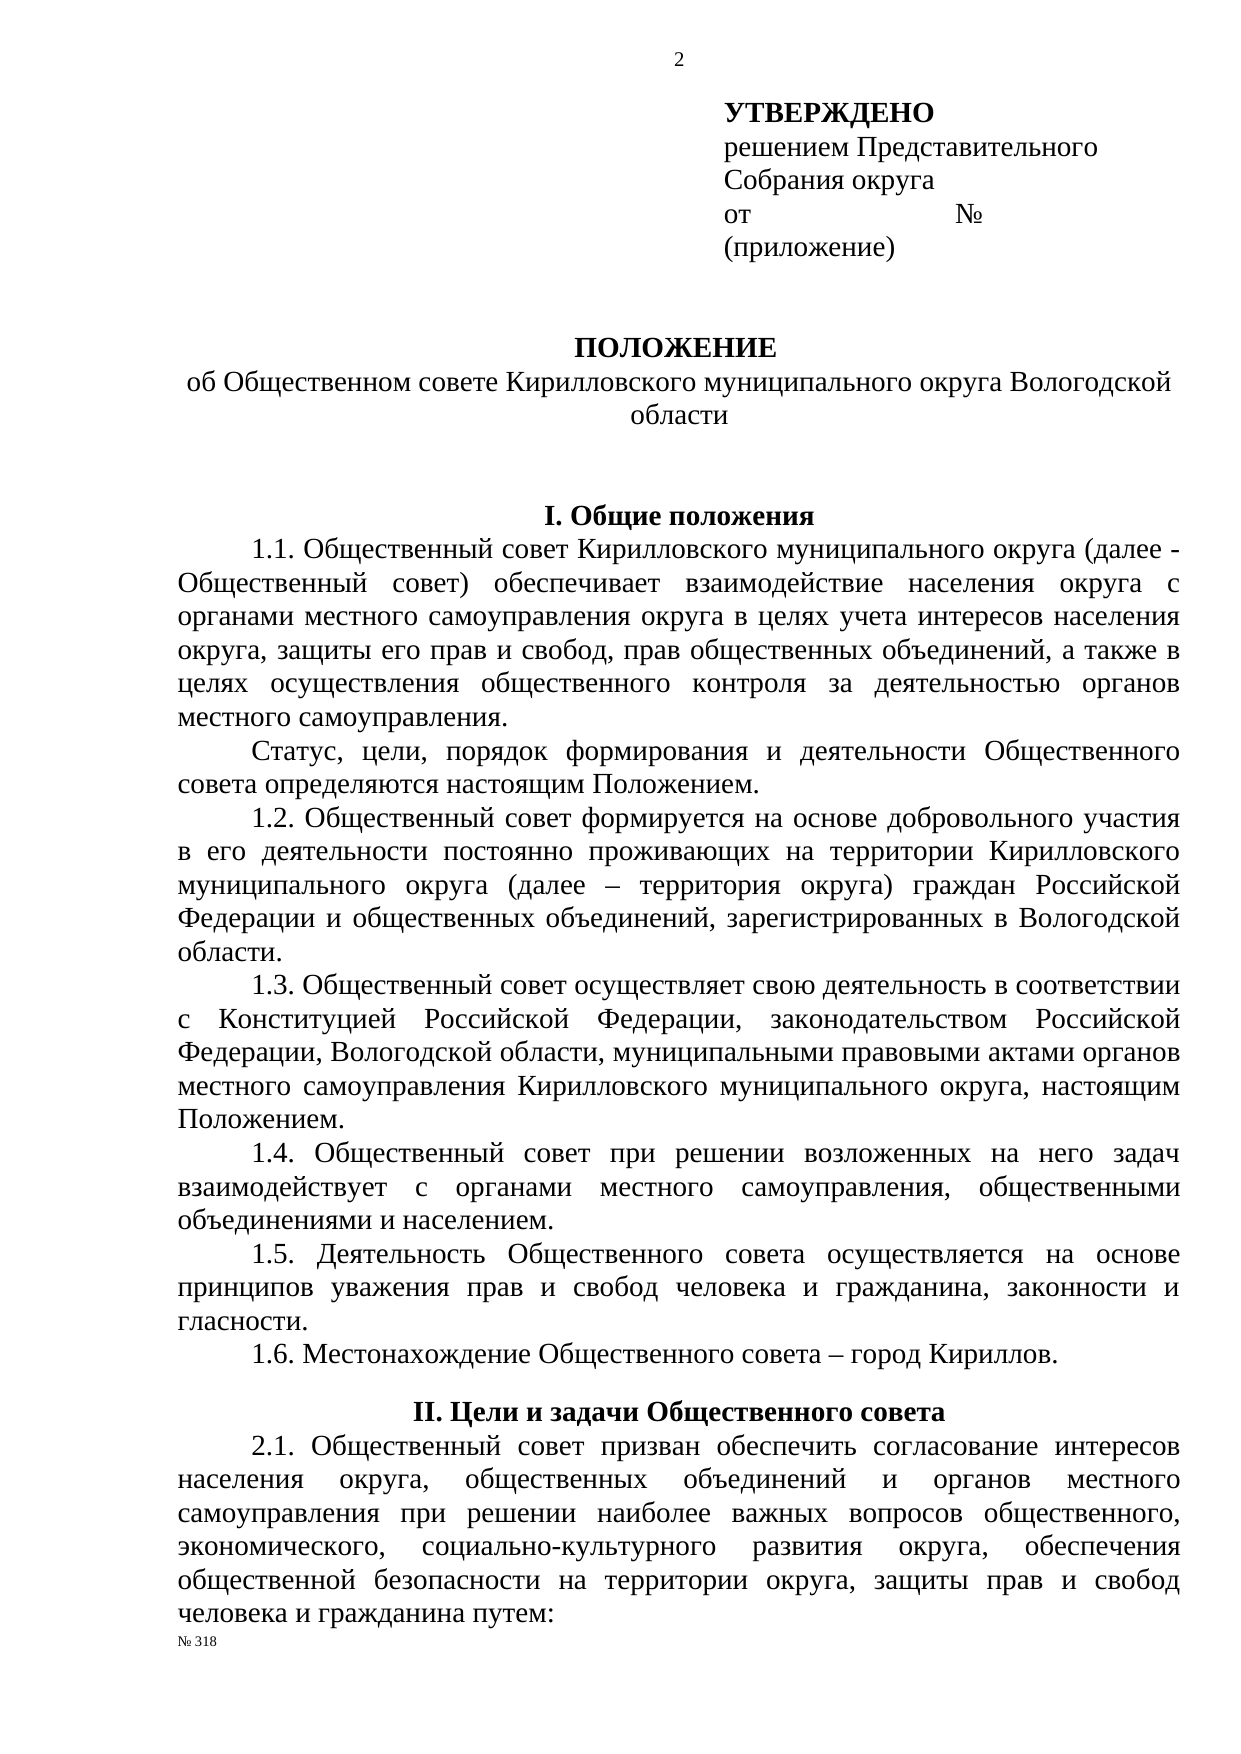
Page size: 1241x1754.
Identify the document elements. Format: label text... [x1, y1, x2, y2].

text 1.6. Местонахождение Общественного совета – город Кириллов. [177, 1336, 1181, 1394]
text УТВЕРЖДЕНО решением Представительного [723, 95, 1181, 162]
text 1.3. Общественный совет осуществляет свою деятельность в соответствии с Конституцией Российской Федерации, законодательством Российской Федерации, Вологодской области, муниципальными правовыми актами органов местного самоуправления Кирилловского муниципального округа, настоящим Положением. [177, 967, 1181, 1135]
text ПОЛОЖЕНИЕ об Общественном совете Кирилловского муниципального округа Вологодской области [177, 330, 1181, 431]
text 1.4. Общественный совет при решении возложенных на него задач взаимодействует с органами местного самоуправления, общественными объединениями и населением. [177, 1135, 1181, 1236]
text 1.2. Общественный совет формируется на основе добровольного участия в его деятельности постоянно проживающих на территории Кирилловского муниципального округа (далее – территория округа) граждан Российской Федерации и общественных объединений, зарегистрированных в Вологодской области. [177, 800, 1181, 967]
text II. Цели и задачи Общественного совета [177, 1394, 1181, 1428]
text от № [723, 196, 1181, 229]
text 2.1. Общественный совет призван обеспечить согласование интересов населения округа, общественных объединений и органов местного самоуправления при решении наиболее важных вопросов общественного, экономического, социально-культурного развития округа, обеспечения общественной безопасности на территории округа, защиты прав и свобод человека и гражданина путем: [177, 1428, 1181, 1629]
text 1.5. Деятельность Общественного совета осуществляется на основе принципов уважения прав и свобод человека и гражданина, законности и гласности. [177, 1236, 1181, 1336]
text Статус, цели, порядок формирования и деятельности Общественного совета определяются настоящим Положением. [177, 733, 1181, 800]
text Собрания округа [723, 162, 1181, 196]
text I. Общие положения [177, 498, 1181, 531]
text 1.1. Общественный совет Кирилловского муниципального округа (далее - Общественный совет) обеспечивает взаимодействие населения округа с органами местного самоуправления округа в целях учета интересов населения округа, защиты его прав и свобод, прав общественных объединений, а также в целях осуществления общественного контроля за деятельностью органов местного самоуправления. [177, 531, 1181, 733]
text (приложение) [723, 229, 1181, 263]
